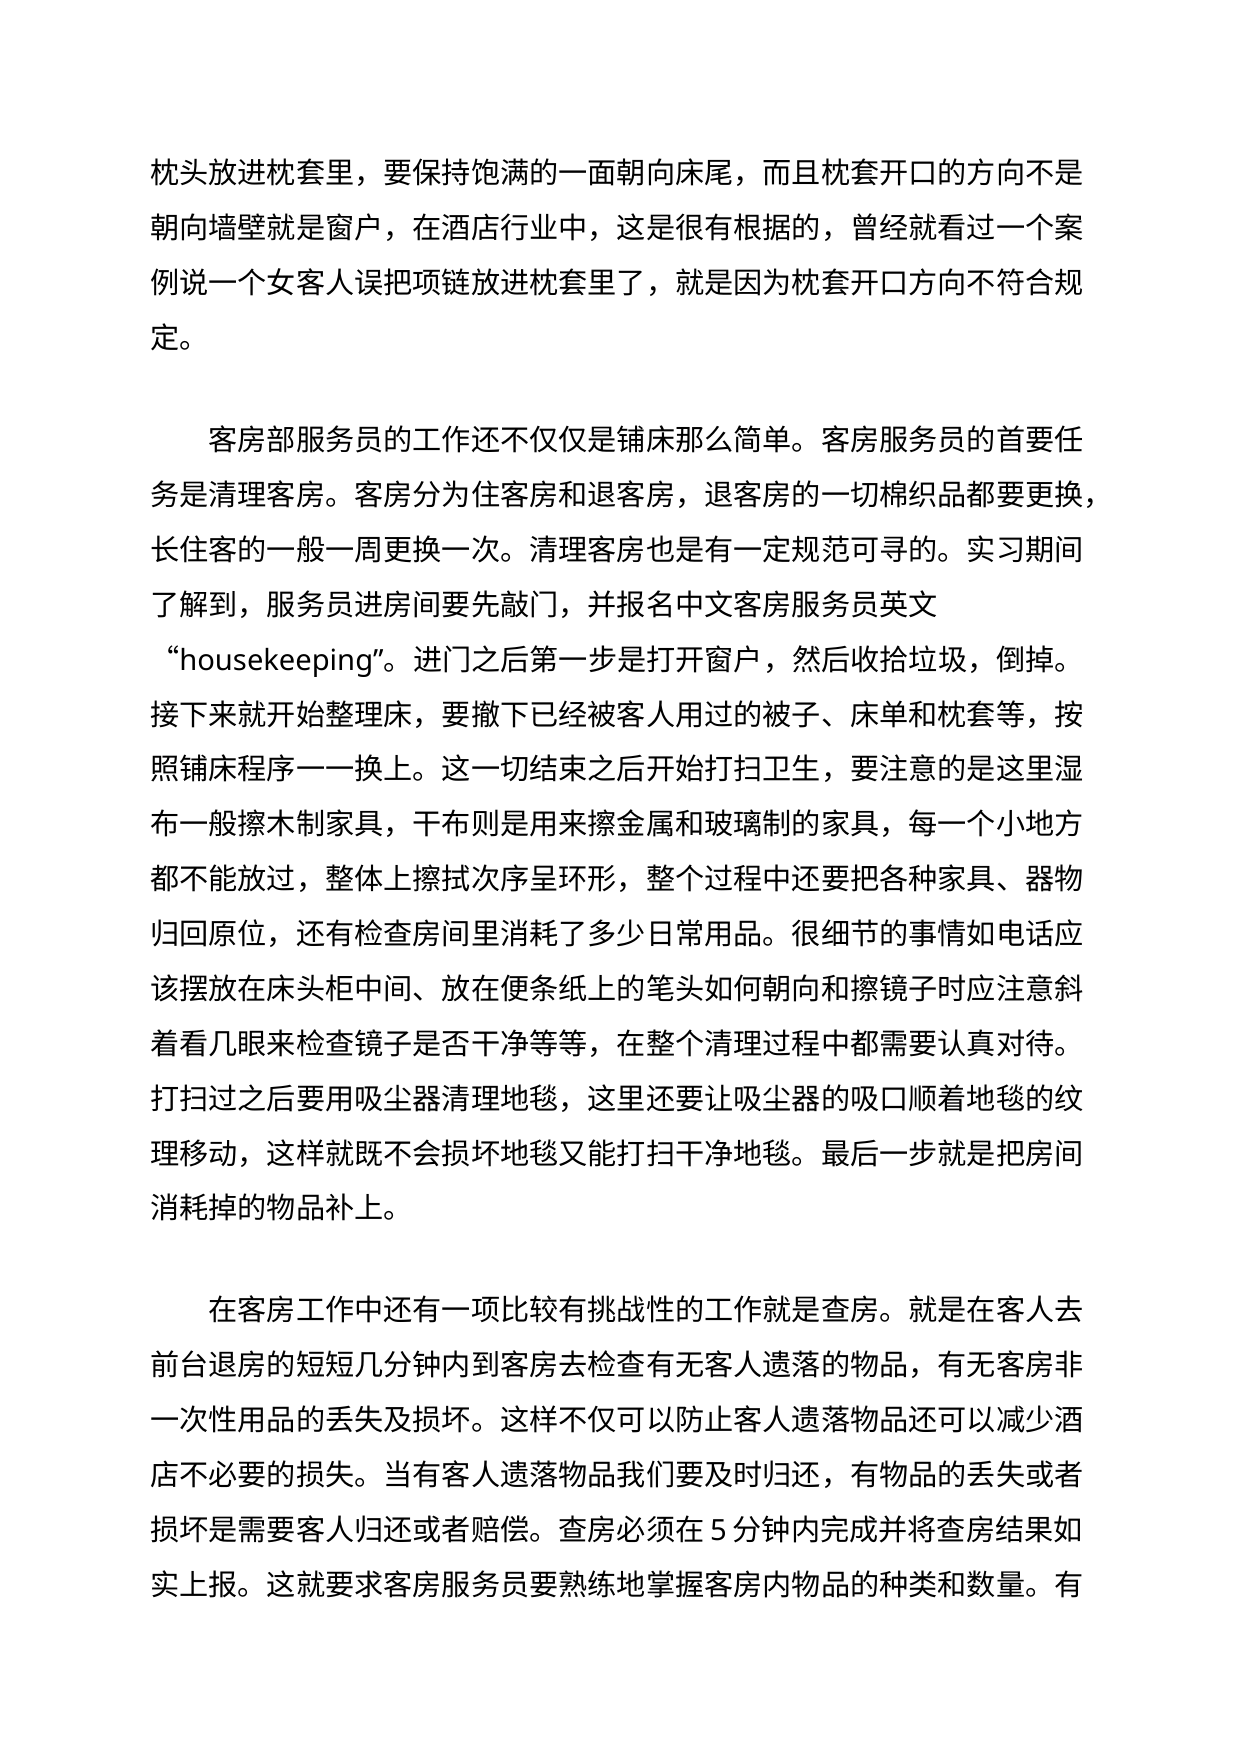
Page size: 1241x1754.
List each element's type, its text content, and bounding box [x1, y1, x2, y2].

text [150, 1287, 1090, 1604]
text 客房部服务员的工作还不仅仅是铺床那么简单。客房服务员的首要任务是清理客房。客房分为住客房和退客房，退客房的一切棉织品都要更换，长住客的一般一周更换一次。清理客房也是有一定规范可寻的。实习期间了解到，服务员进房间要先敲门，并报名中文客房服务员英文“housekeeping”。进门之后第一步是打开窗户，然后收拾垃圾，倒掉。接下来就开始整理床，要撤下已经被客人用过的被子、床单和枕套等，按照铺床程序一一换上。这一切结束之后开始打扫卫生，要注意的是这里湿布一般擦木制家具，干布则是用来擦金属和玻璃制的家具，每一个小地方都不能放过，整体上擦拭次序呈环形，整个过程中还要把各种家具、器物归回原位，还有检查房间里消耗了多少日常用品。很细节的事情如电话应该摆放在床头柜中间、放在便条纸上的笔头如何朝向和擦镜子时应注意斜着看几眼来检查镜子是否干净等等，在整个清理过程中都需要认真对待。打扫过之后要用吸尘器清理地毯，这里还要让吸尘器的吸口顺着地毯的纹理移动，这样就既不会损坏地毯又能打扫干净地毯。最后一步就是把房间消耗掉的物品补上。 [150, 416, 1090, 1227]
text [150, 150, 1090, 357]
